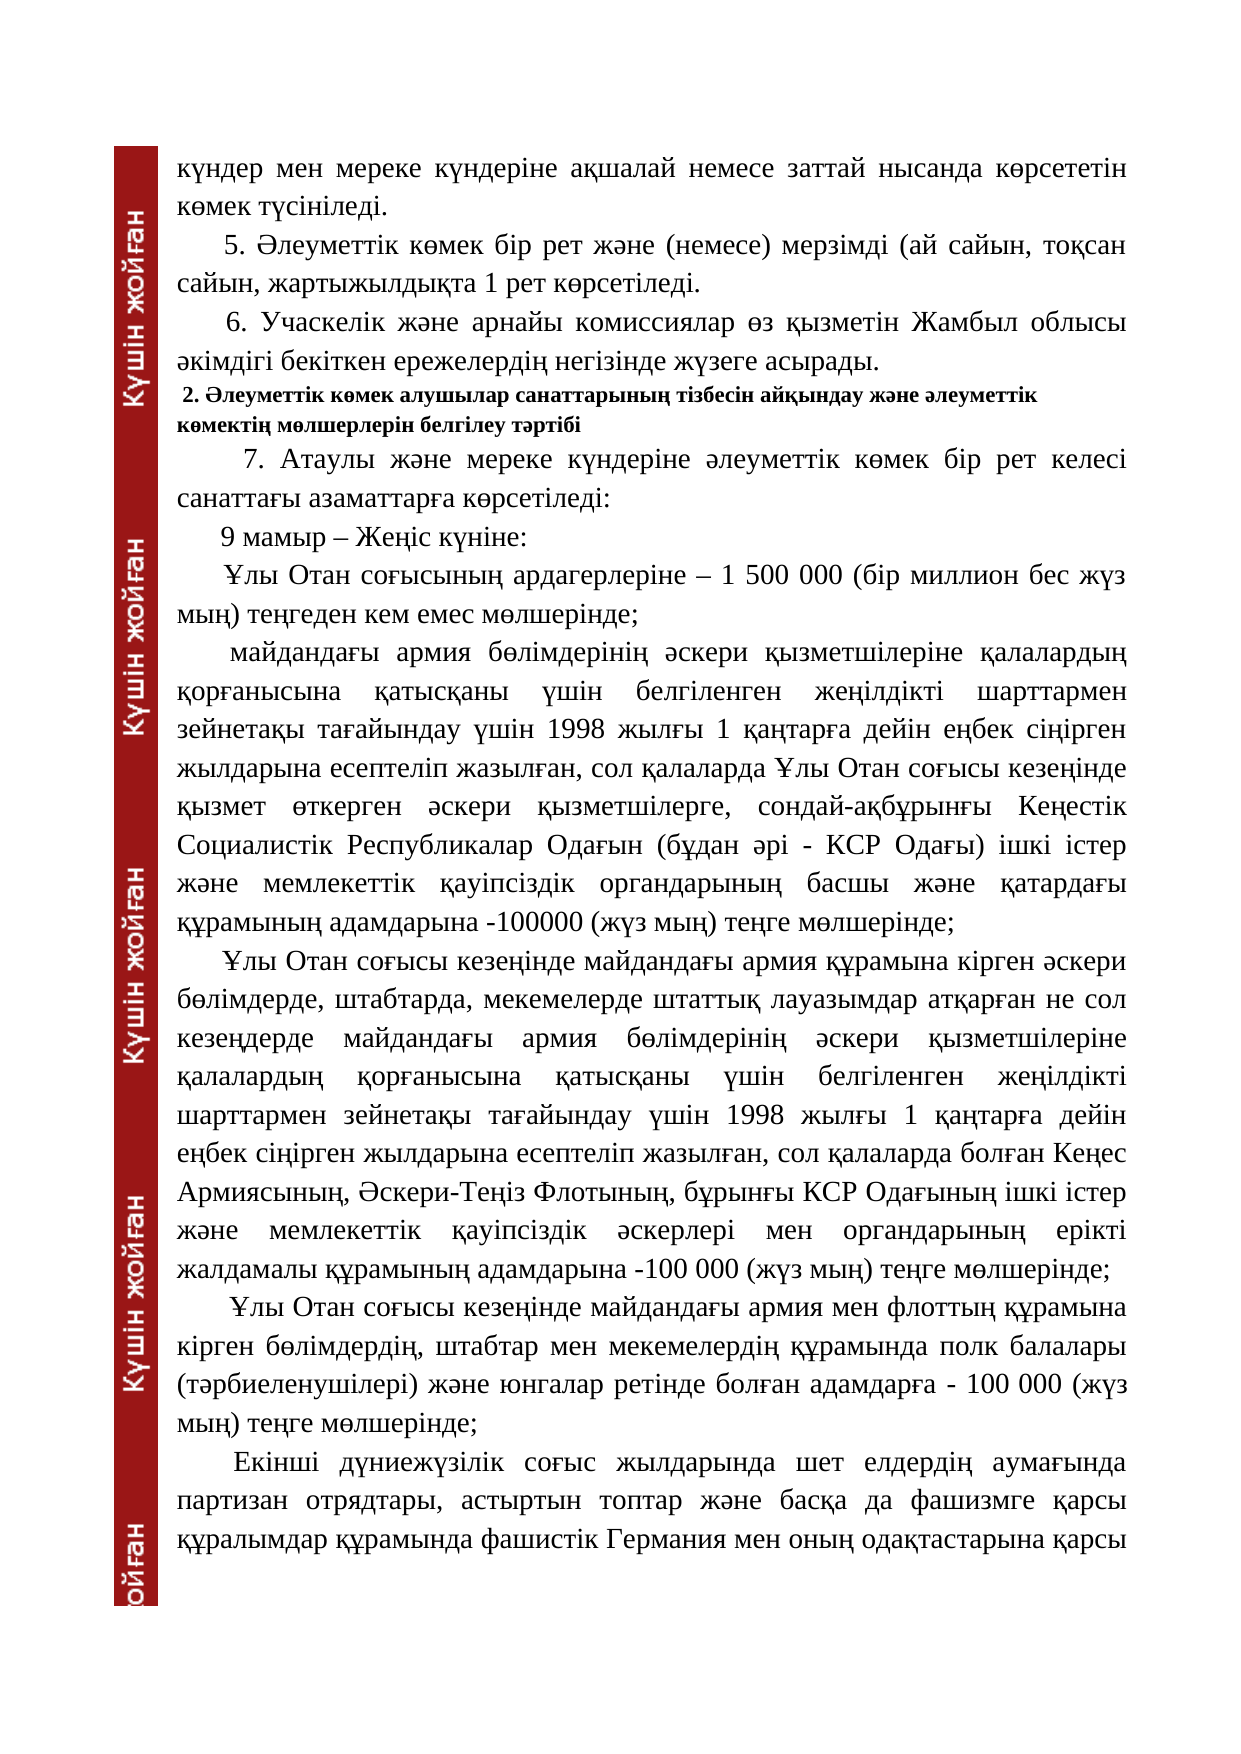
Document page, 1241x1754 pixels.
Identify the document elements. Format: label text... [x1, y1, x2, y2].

picture [114, 299, 158, 304]
picture [114, 376, 158, 381]
text 5. Әлеуметтік көмек бір рет және (немесе) мерзімді (ай сайын, тоқсан сайын, жартыжылдықта 1 рет көрсетіледі. [112, 227, 1128, 299]
picture [114, 629, 158, 634]
picture [114, 1284, 158, 1289]
picture [114, 146, 158, 150]
picture [114, 514, 158, 519]
picture [114, 1439, 158, 1444]
picture [114, 438, 158, 442]
text Ұлы Отан соғысының ардагерлеріне – 1 500 000 (бір миллион бес жүз мың) теңгеден кем емес мөлшерінде; [112, 557, 1128, 629]
picture [114, 1554, 158, 1606]
text Ұлы Отан соғысы кезеңінде майдандағы армия құрамына кiрген әскери бөлiмдерде, штабтарда, мекемелерде штаттық лауазымдар атқарған не сол кезеңдерде майдандағы армия бөлiмдерiнің әскери қызметшілеріне қалалардың қорғанысына қатысқаны үшін белгiленген жеңiлдiкті шарттармен зейнетақы тағайындау үшiн 1998 жылғы 1 қаңтарға дейiн еңбек сіңірген жылдарына есептеліп жазылған, сол қалаларда болған Кеңес Армиясының, Әскери-Теңiз Флотының, бұрынғы КСР Одағының iшкi iстер және мемлекеттiк қауiпсiздiк әскерлерi мен органдарының еріктi жалдамалы құрамының адамдарына -100 000 (жүз мың) теңге мөлшерінде; [112, 943, 1128, 1284]
picture [114, 938, 158, 943]
text 7. Атаулы және мереке күндеріне әлеуметтік көмек бір рет келесі санаттағы азаматтарға көрсетіледі: [112, 442, 1128, 514]
picture [114, 222, 158, 227]
text 2. Әлеуметтік көмек алушылар санаттарының тізбесін айқындау және әлеуметтік көмектің мөлшерлерін белгілеу тәртібі [112, 381, 1128, 438]
text 6. Учаскелік және арнайы комиссиялар өз қызметін Жамбыл облысы әкімдігі бекіткен ережелердің негізінде жүзеге асырады. [112, 304, 1128, 376]
text майдандағы армия бөлiмдерiнің әскери қызметшілеріне қалалардың қорғанысына қатысқаны үшін белгiленген жеңiлдiкті шарттармен зейнетақы тағайындау үшiн 1998 жылғы 1 қаңтарға дейiн еңбек сіңірген жылдарына есептеліп жазылған, сол қалаларда Ұлы Отан соғысы кезеңінде қызмет өткерген әскери қызметшiлерге, сондай-ақбұрынғы Кеңестік Социалистік Республикалар Одағын (бұдан әрі - КСР Одағы) iшкi iстер және мемлекеттiк қауiпсiздiк органдарының басшы және қатардағы құрамының адамдарына -100000 (жүз мың) теңге мөлшерінде; [112, 634, 1128, 938]
text Ұлы Отан соғысы кезеңінде майдандағы армия мен флоттың құрамына кiрген бөлiмдердiң, штабтар мен мекемелердiң құрамында полк балалары (тәрбиеленушiлерi) және юнгалар ретiнде болған адамдарға - 100 000 (жүз мың) теңге мөлшерінде; [112, 1289, 1128, 1439]
text 9 мамыр – Жеңіс күніне: [112, 519, 1128, 552]
picture [114, 552, 158, 557]
